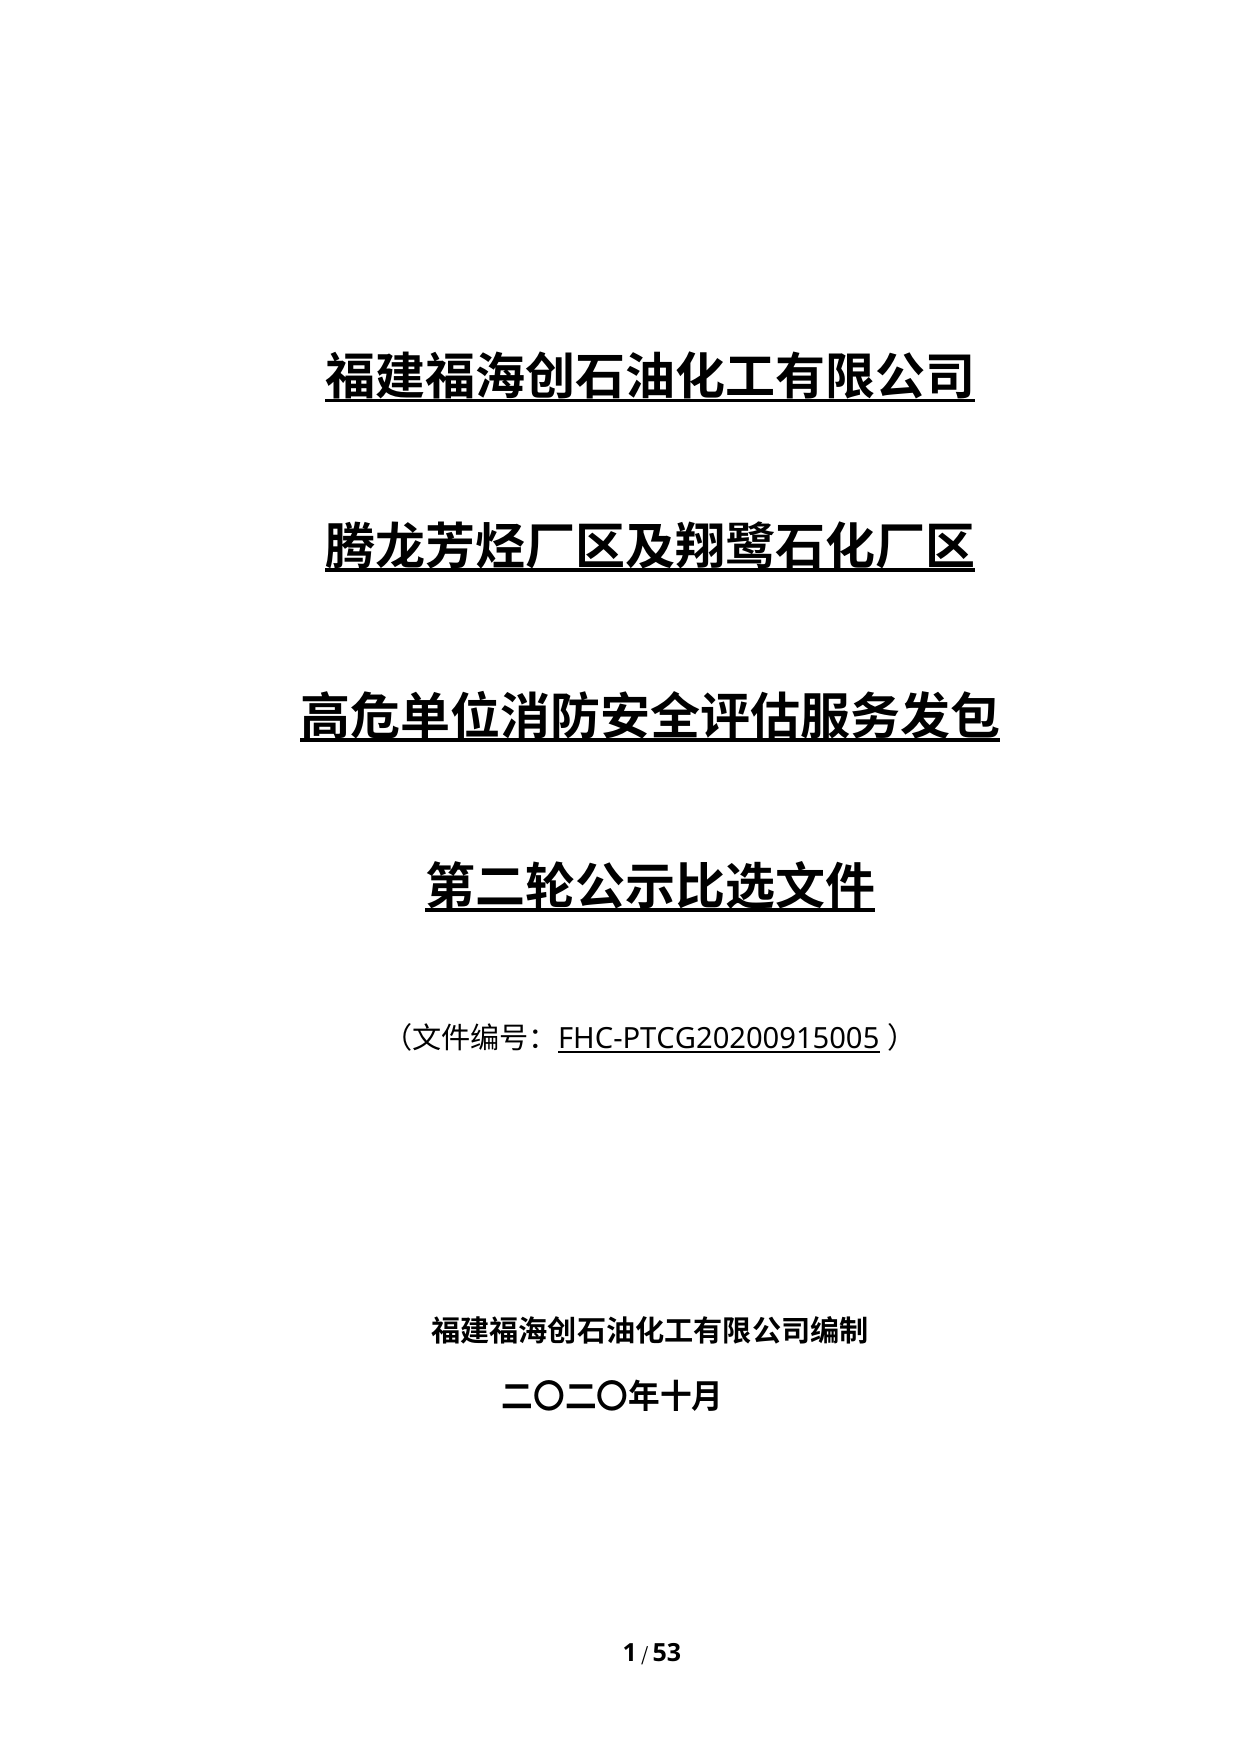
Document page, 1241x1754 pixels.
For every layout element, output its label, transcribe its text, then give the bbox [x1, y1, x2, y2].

text 第二轮公示比选文件 [148, 834, 1152, 931]
text 高危单位消防安全评估服务发包 [148, 664, 1152, 761]
text （文件编号：FHC-PTCG20200915005 ） [148, 1004, 1152, 1069]
text 腾龙芳烃厂区及翔鹭石化厂区 [148, 494, 1152, 592]
text 福建福海创石油化工有限公司编制 [148, 1296, 1152, 1361]
text 福建福海创石油化工有限公司 [148, 324, 1152, 422]
text 二〇二〇年十月 [148, 1361, 955, 1426]
